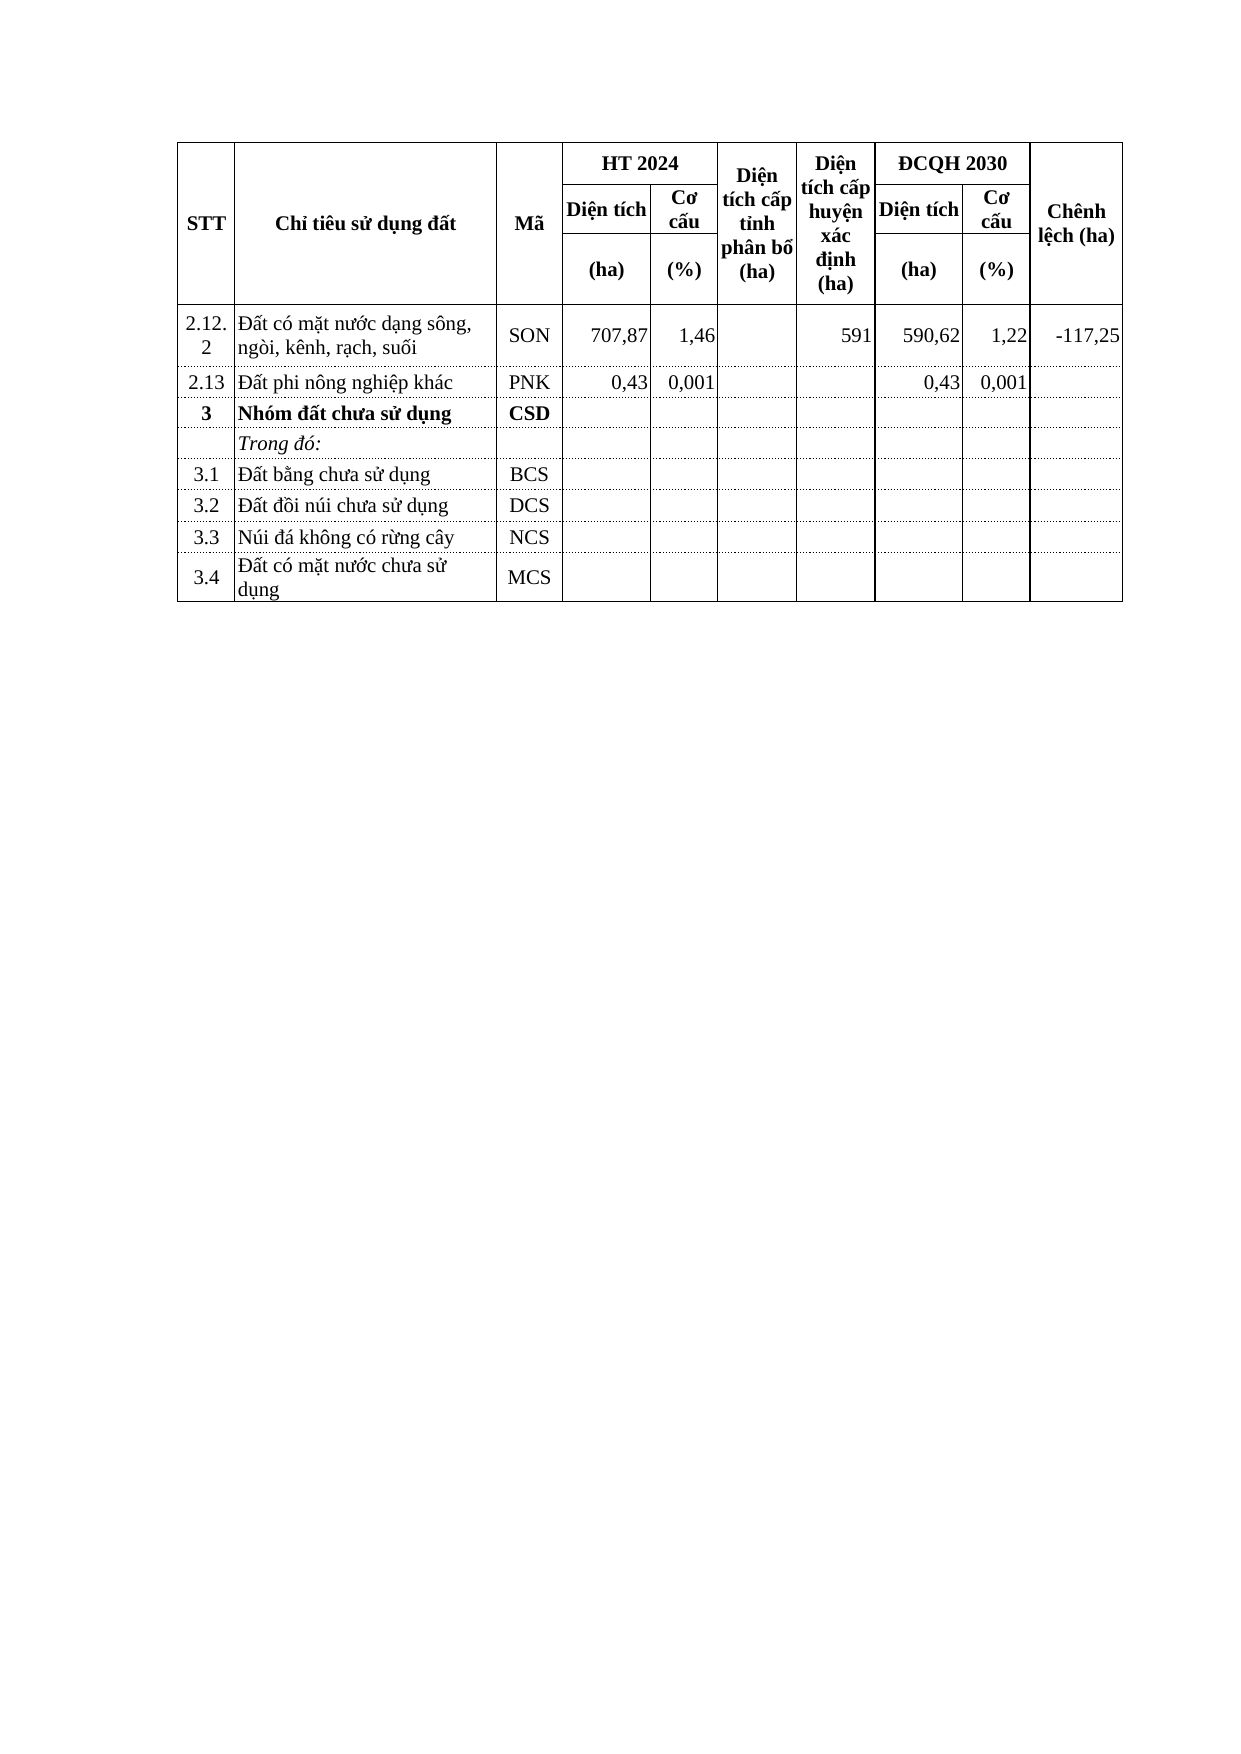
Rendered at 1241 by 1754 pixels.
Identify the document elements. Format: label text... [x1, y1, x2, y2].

table_header Chỉ tiêu sử dụng đất [235, 143, 496, 303]
table_cell 3.1 [178, 458, 234, 489]
table_cell BCS [497, 458, 562, 489]
table_cell [651, 458, 717, 489]
table_header Diện tích cấp tỉnh phân bổ (ha) [718, 143, 796, 303]
table_cell [563, 458, 650, 489]
table_cell 0,001 [651, 366, 717, 397]
table_cell -117,25 [1031, 305, 1122, 366]
table_cell [563, 397, 650, 427]
table_cell 3.3 [178, 521, 234, 552]
table_cell 590,62 [876, 305, 962, 366]
table_cell [563, 427, 650, 458]
table_cell Cơ cấu [963, 185, 1029, 233]
table_cell Diện tích [563, 185, 650, 233]
table_cell [963, 458, 1029, 489]
table_cell [1031, 427, 1122, 458]
table_cell [563, 521, 650, 552]
table_cell [876, 397, 962, 427]
table_cell DCS [497, 489, 562, 521]
table_cell [797, 458, 874, 489]
table_cell [797, 521, 874, 552]
table_cell [651, 397, 717, 427]
table_cell [876, 427, 962, 458]
table_cell 1,46 [651, 305, 717, 366]
table_cell [1031, 521, 1122, 552]
table_cell NCS [497, 521, 562, 552]
table_cell [797, 397, 874, 427]
table_cell MCS [497, 552, 562, 601]
table_cell [1031, 552, 1122, 601]
table_cell Đất đồi núi chưa sử dụng [235, 489, 496, 521]
table_cell [797, 427, 874, 458]
table_cell Cơ cấu [651, 185, 717, 233]
table_cell [718, 489, 796, 521]
table_cell SON [497, 305, 562, 366]
table_cell (%) [651, 234, 717, 303]
table_cell [718, 397, 796, 427]
table_cell 3 [178, 397, 234, 427]
table_cell [876, 552, 962, 601]
table_header HT 2024 [563, 143, 717, 184]
table_cell 2.12.2 [178, 305, 234, 366]
table_cell [963, 397, 1029, 427]
table_header STT [178, 143, 234, 303]
table_cell 591 [797, 305, 874, 366]
table_cell Đất bằng chưa sử dụng [235, 458, 496, 489]
table_cell [876, 489, 962, 521]
table_cell [1031, 366, 1122, 397]
table_cell 707,87 [563, 305, 650, 366]
table_cell [718, 458, 796, 489]
table_header Mã [497, 143, 562, 303]
table_cell [963, 427, 1029, 458]
table_cell [797, 552, 874, 601]
table_cell [876, 458, 962, 489]
table_cell [963, 552, 1029, 601]
table_cell [718, 305, 796, 366]
table_cell 1,22 [963, 305, 1029, 366]
table_cell 3.2 [178, 489, 234, 521]
table_header Chênh lệch (ha) [1031, 143, 1122, 303]
table_cell 0,43 [563, 366, 650, 397]
table_cell [1031, 397, 1122, 427]
table_cell Núi đá không có rừng cây [235, 521, 496, 552]
table_cell 2.13 [178, 366, 234, 397]
table_cell (ha) [876, 234, 962, 303]
table_cell [718, 366, 796, 397]
table_cell [563, 552, 650, 601]
table_cell [178, 427, 234, 458]
table_cell (%) [963, 234, 1029, 303]
table_cell [651, 552, 717, 601]
table_cell [563, 489, 650, 521]
table_header Diện tích cấp huyện xác định (ha) [797, 143, 874, 303]
table_cell [1031, 458, 1122, 489]
table_cell [797, 489, 874, 521]
table_cell [876, 521, 962, 552]
table_cell [797, 366, 874, 397]
table_cell 0,001 [963, 366, 1029, 397]
table_cell CSD [497, 397, 562, 427]
table_cell Đất có mặt nước chưa sử dụng [235, 552, 496, 601]
table_header ĐCQH 2030 [876, 143, 1029, 184]
table_cell [497, 427, 562, 458]
table_cell [651, 427, 717, 458]
table_cell Trong đó: [235, 427, 496, 458]
table_cell PNK [497, 366, 562, 397]
table_cell [1031, 489, 1122, 521]
table_cell 0,43 [876, 366, 962, 397]
table_cell Đất phi nông nghiệp khác [235, 366, 496, 397]
table_cell (ha) [563, 234, 650, 303]
table_cell 3.4 [178, 552, 234, 601]
table_cell Đất có mặt nước dạng sông, ngòi, kênh, rạch, suối [235, 305, 496, 366]
table_cell [963, 521, 1029, 552]
table_cell [963, 489, 1029, 521]
table_cell [718, 427, 796, 458]
table_cell [718, 521, 796, 552]
table_cell [718, 552, 796, 601]
table_cell [651, 489, 717, 521]
table_cell [651, 521, 717, 552]
table_cell Nhóm đất chưa sử dụng [235, 397, 496, 427]
table_cell Diện tích [876, 185, 962, 233]
